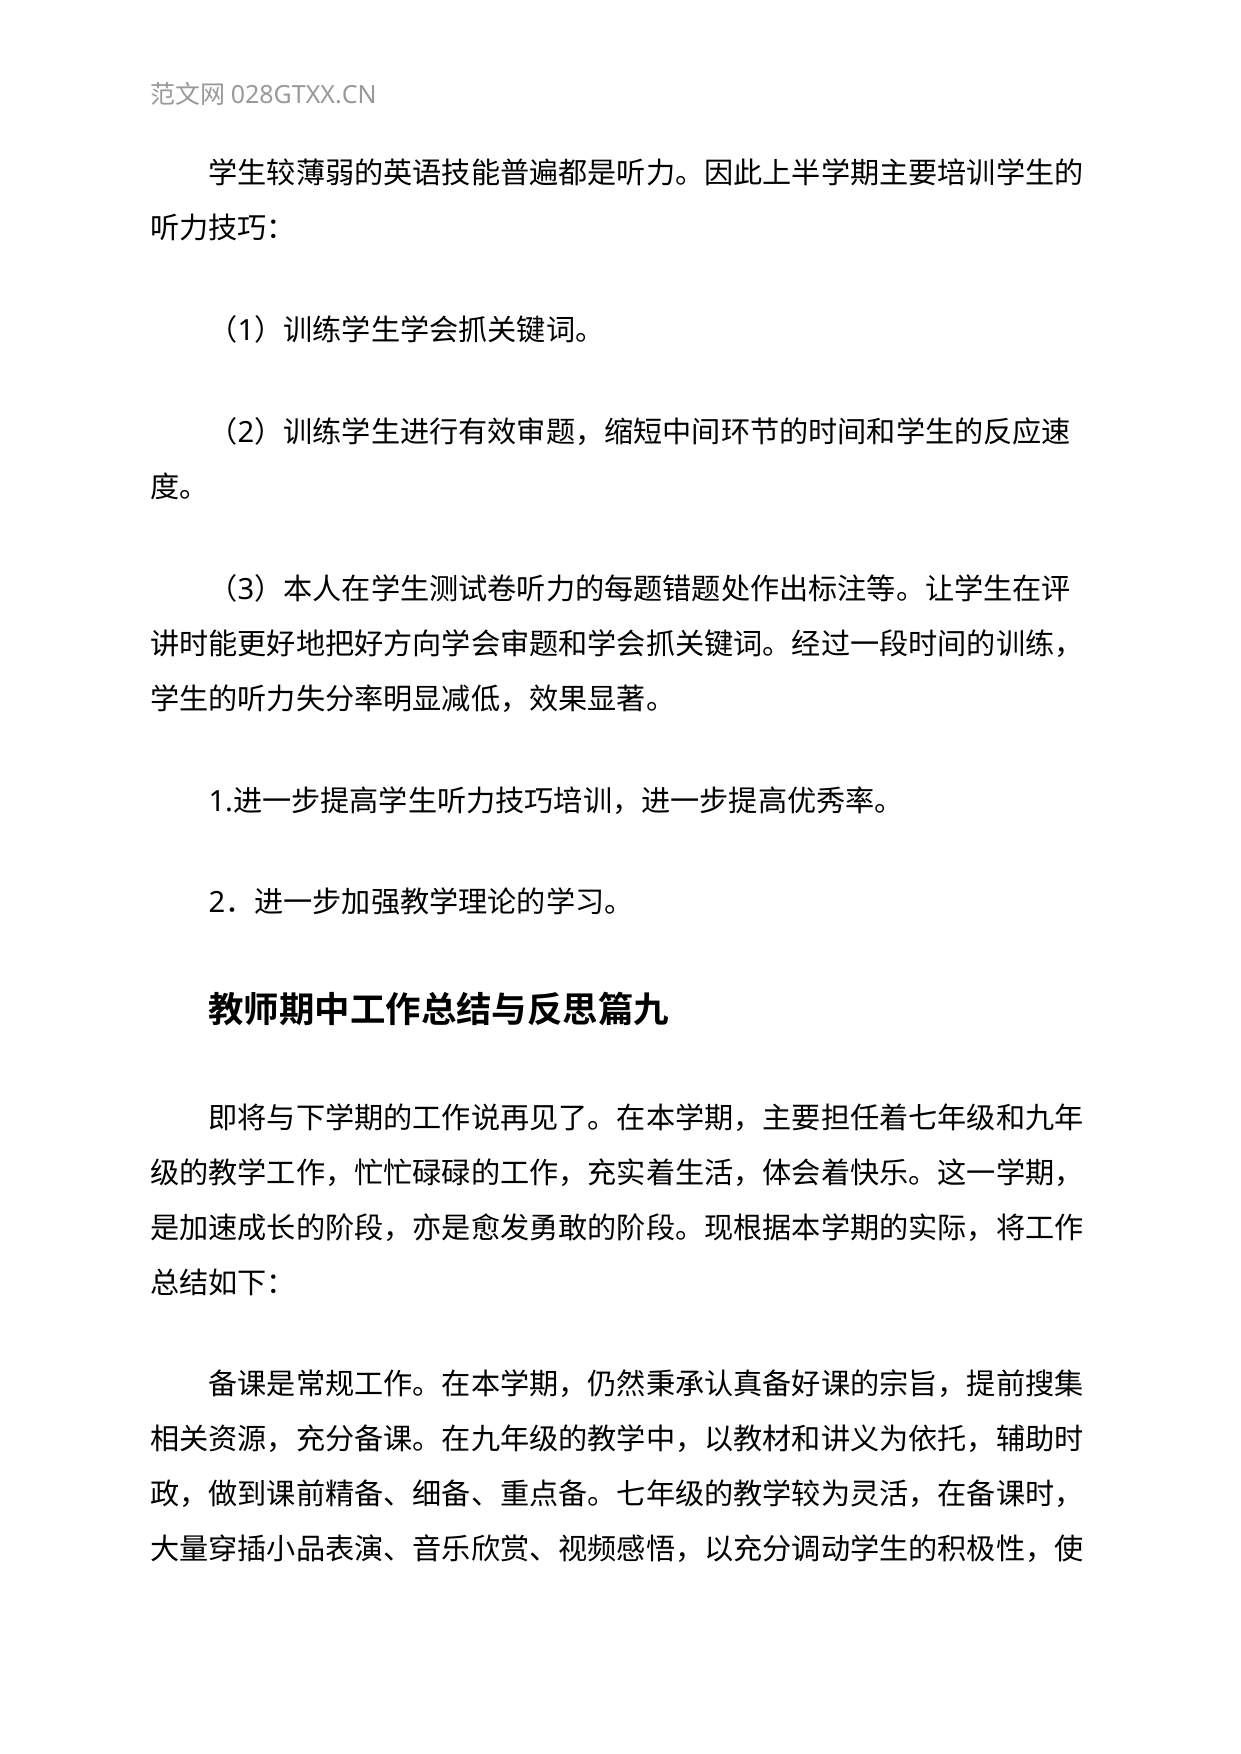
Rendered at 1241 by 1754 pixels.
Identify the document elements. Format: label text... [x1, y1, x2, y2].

text 2．进一步加强教学理论的学习。 [150, 879, 1090, 921]
text 1.进一步提高学生听力技巧培训，进一步提高优秀率。 [150, 777, 1090, 819]
text 教师期中工作总结与反思篇九 [150, 981, 1090, 1032]
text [150, 1361, 1090, 1568]
text （3）本人在学生测试卷听力的每题错题处作出标注等。让学生在评讲时能更好地把好方向学会审题和学会抓关键词。经过一段时间的训练，学生的听力失分率明显减低，效果显著。 [150, 565, 1090, 718]
text 即将与下学期的工作说再见了。在本学期，主要担任着七年级和九年级的教学工作，忙忙碌碌的工作，充实着生活，体会着快乐。这一学期，是加速成长的阶段，亦是愈发勇敢的阶段。现根据本学期的实际，将工作总结如下： [150, 1094, 1090, 1301]
text 学生较薄弱的英语技能普遍都是听力。因此上半学期主要培训学生的听力技巧： [150, 150, 1090, 247]
text （2）训练学生进行有效审题，缩短中间环节的时间和学生的反应速度。 [150, 409, 1090, 506]
text （1）训练学生学会抓关键词。 [150, 307, 1090, 349]
